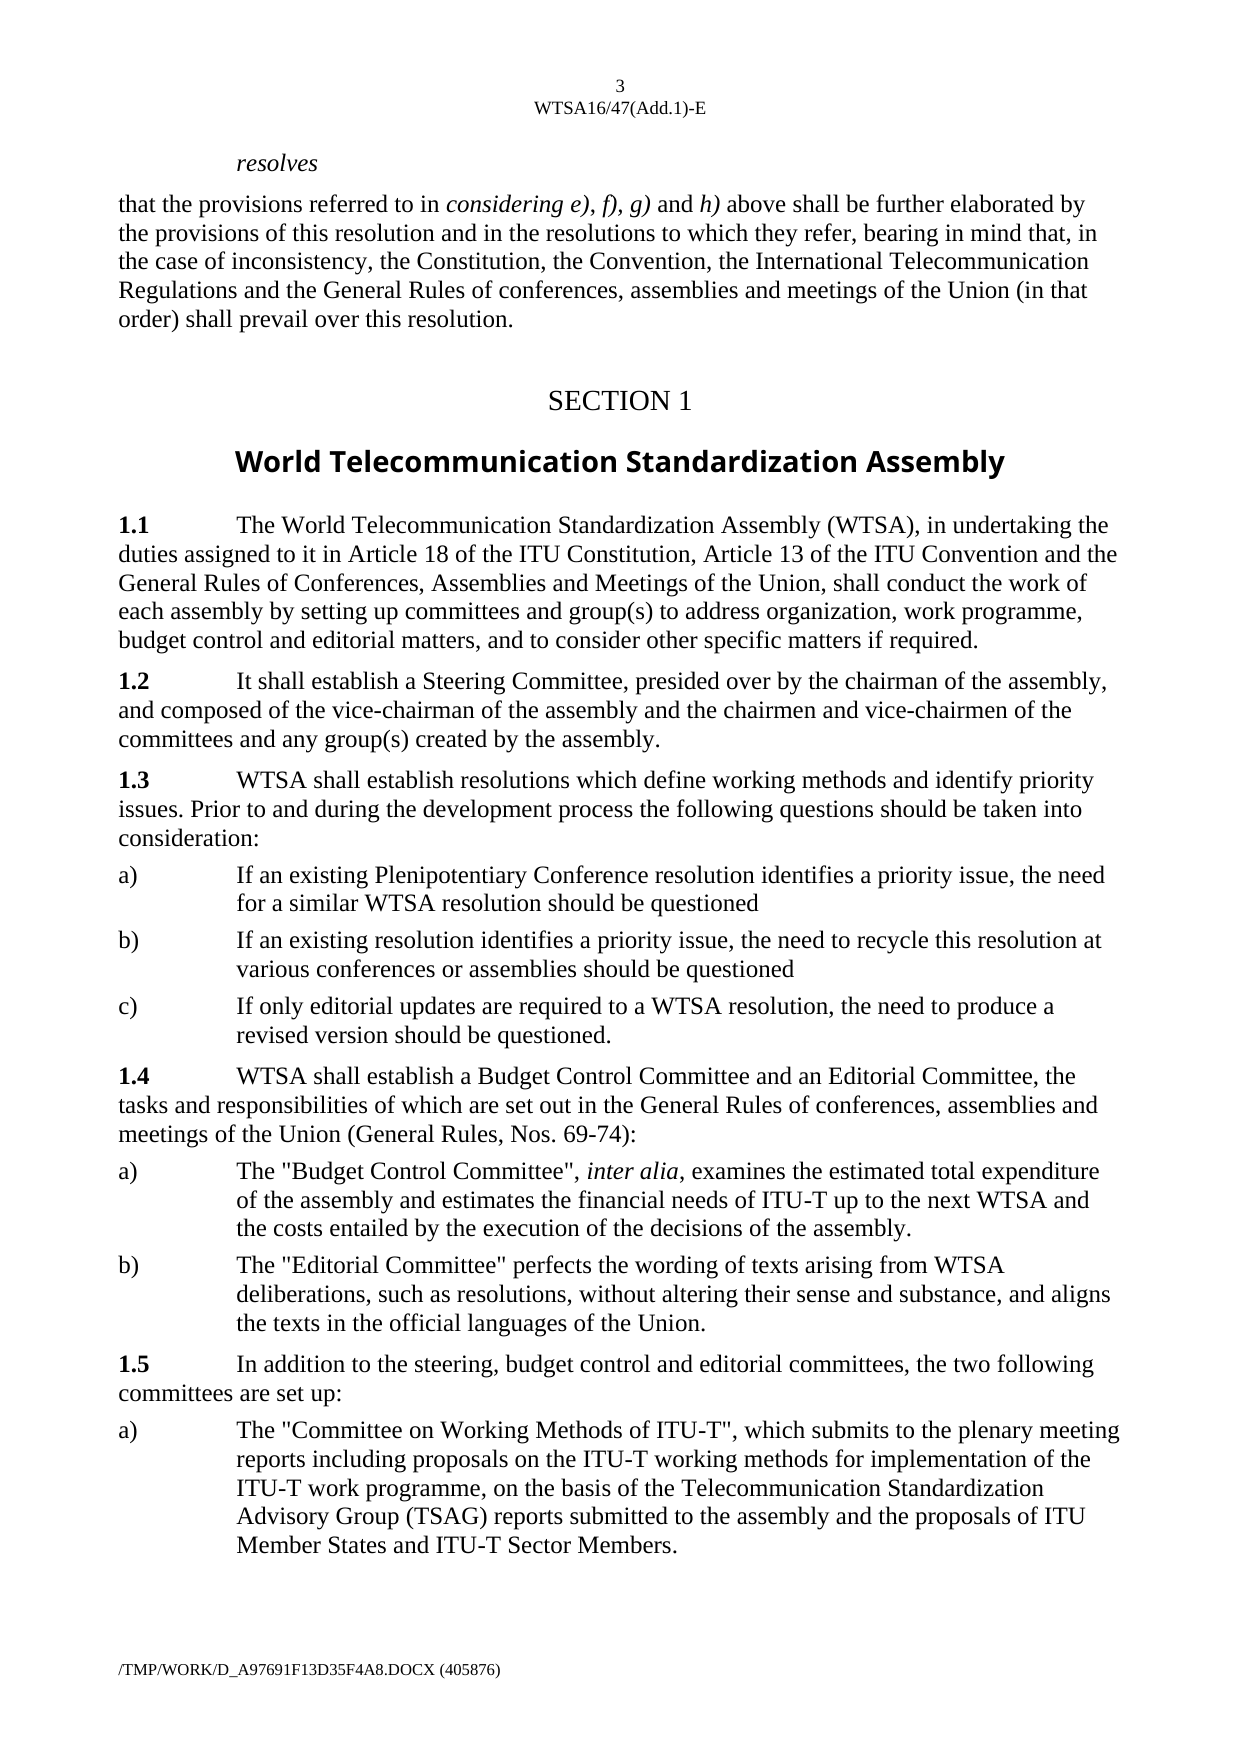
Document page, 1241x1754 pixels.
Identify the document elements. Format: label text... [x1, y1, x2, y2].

text that the provisions referred to in considering e), f), g) and h) above shall be further elaborated by the provisions of this resolution and in the resolutions to which they refer, bearing in mind that, in the case of inconsistency, the Constitution, the Convention, the International Telecommunication Regulations and the General Rules of conferences, assemblies and meetings of the Union (in that order) shall prevail over this resolution. [118, 189, 1122, 333]
text b) If an existing resolution identifies a priority issue, the need to recycle this resolution at various conferences or assemblies should be questioned [118, 926, 1122, 983]
text 1.5 In addition to the steering, budget control and editorial committees, the two following committees are set up: [118, 1349, 1122, 1407]
text SECTION 1 [118, 383, 1122, 416]
text c) If only editorial updates are required to a WTSA resolution, the need to produce a revised version should be questioned. [118, 991, 1122, 1049]
text a) The "Budget Control Committee", inter alia, examines the estimated total expenditure of the assembly and estimates the financial needs of ITU-T up to the next WTSA and the costs entailed by the execution of the decisions of the assembly. [118, 1156, 1122, 1242]
text 1.3 WTSA shall establish resolutions which define working methods and identify priority issues. Prior to and during the development process the following questions should be taken into consideration: [118, 765, 1122, 851]
text b) The "Editorial Committee" perfects the wording of texts arising from WTSA deliberations, such as resolutions, without altering their sense and substance, and aligns the texts in the official languages of the Union. [118, 1251, 1122, 1337]
text resolves [236, 148, 1122, 176]
text a) The "Committee on Working Methods of ITU-T", which submits to the plenary meeting reports including proposals on the ITU-T working methods for implementation of the ITU-T work programme, on the basis of the Telecommunication Standardization Advisory Group (TSAG) reports submitted to the assembly and the proposals of ITU Member States and ITU-T Sector Members. [118, 1415, 1122, 1559]
title World Telecommunication Standardization Assembly [118, 441, 1122, 481]
title 1.1 The World Telecommunication Standardization Assembly (WTSA), in undertaking the duties assigned to it in Article 18 of the ITU Constitution, Article 13 of the ITU Convention and the General Rules of Conferences, Assemblies and Meetings of the Union, shall conduct the work of each assembly by setting up committees and group(s) to address organization, work programme, budget control and editorial matters, and to consider other specific matters if required. [118, 510, 1122, 654]
text 1.4 WTSA shall establish a Budget Control Committee and an Editorial Committee, the tasks and responsibilities of which are set out in the General Rules of conferences, assemblies and meetings of the Union (General Rules, Nos. 69-74): [118, 1061, 1122, 1148]
text a) If an existing Plenipotentiary Conference resolution identifies a priority issue, the need for a similar WTSA resolution should be questioned [118, 860, 1122, 917]
text 1.2 It shall establish a Steering Committee, presided over by the chairman of the assembly, and composed of the vice-chairman of the assembly and the chairmen and vice-chairmen of the committees and any group(s) created by the assembly. [118, 666, 1122, 753]
